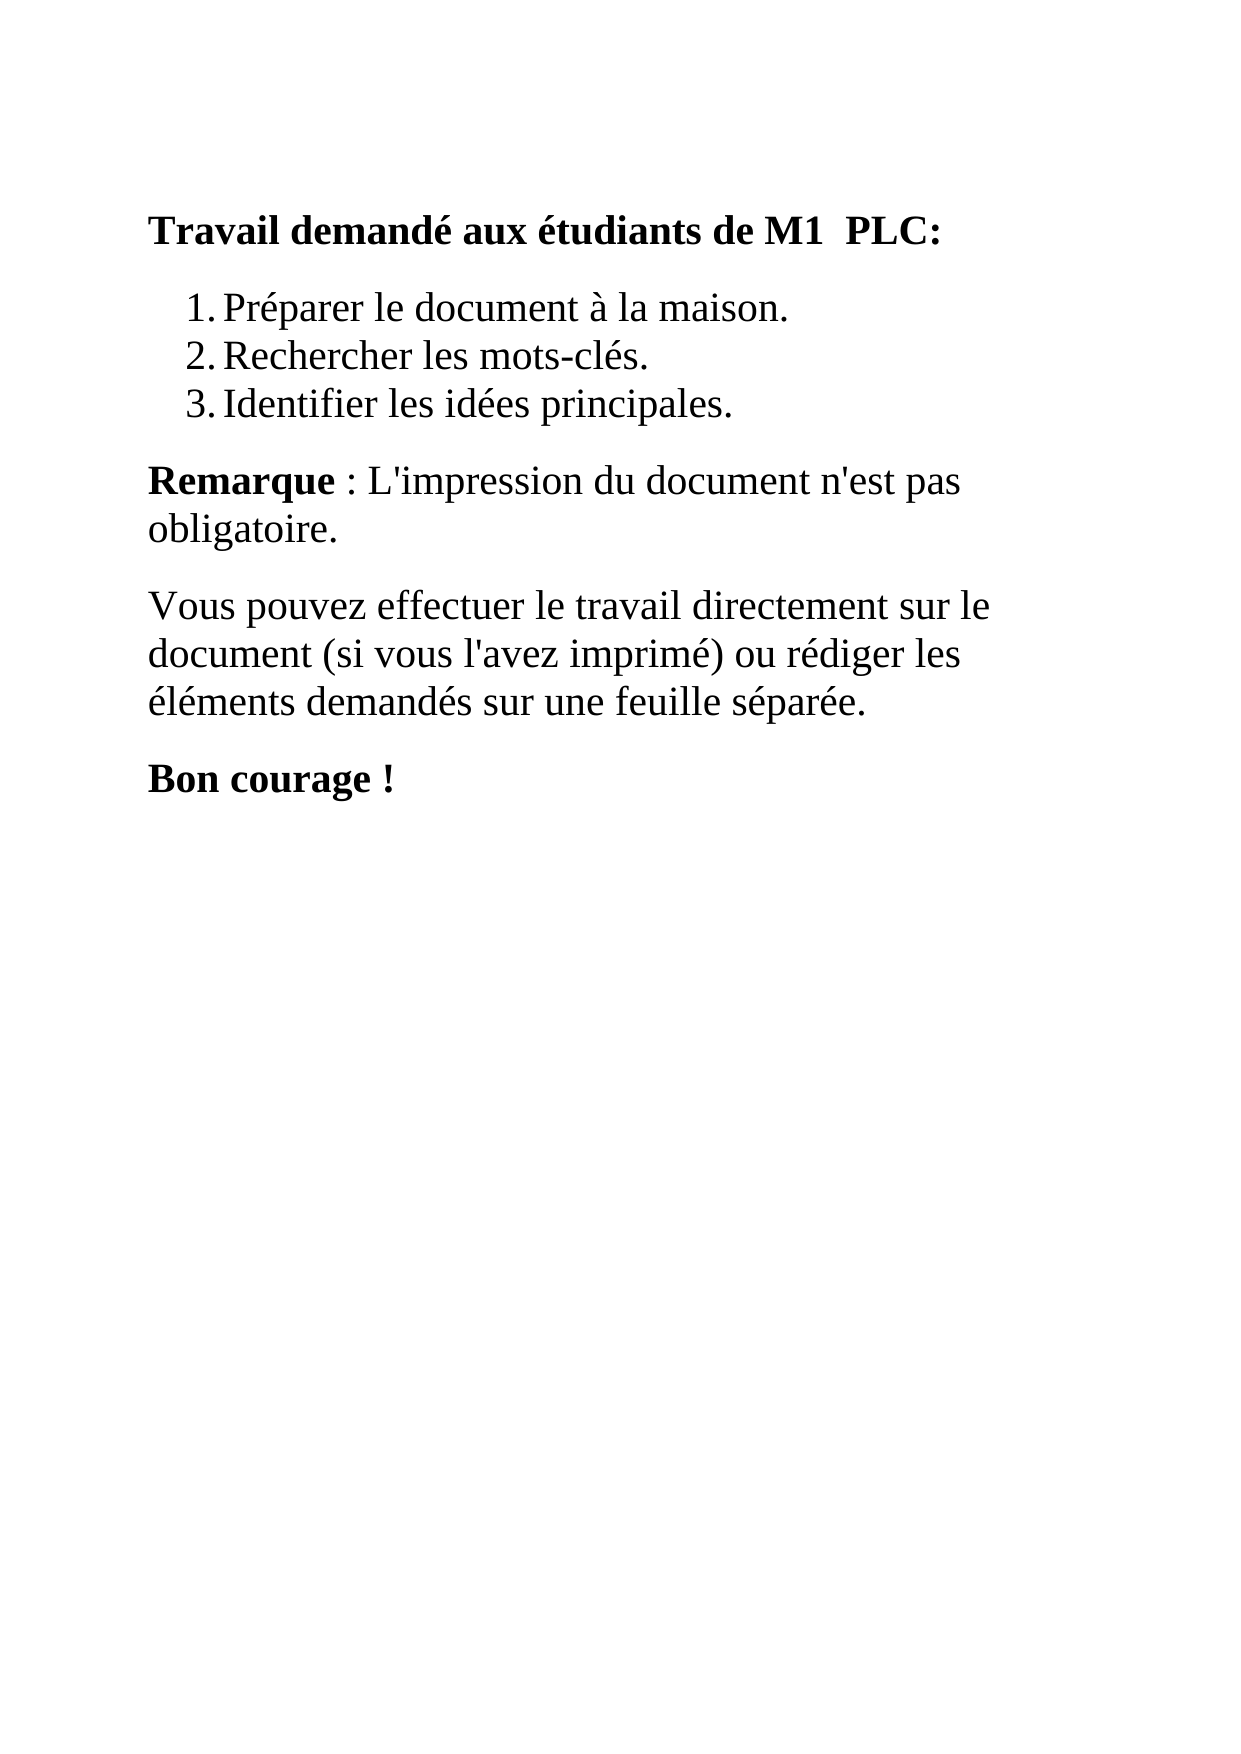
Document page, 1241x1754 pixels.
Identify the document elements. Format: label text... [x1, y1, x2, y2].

text Bon courage ! [148, 753, 1093, 801]
text Remarque : L'impression du document n'est pas obligatoire. [148, 456, 1093, 551]
text Travail demandé aux étudiants de M1 PLC: [148, 206, 1093, 253]
list Préparer le document à la maison. [185, 283, 1093, 331]
text Vous pouvez effectuer le travail directement sur le document (si vous l'avez imprimé) ou rédiger les éléments demandés sur une feuille séparée. [148, 581, 1093, 724]
list Identifier les idées principales. [185, 378, 1093, 426]
list Rechercher les mots-clés. [185, 331, 1093, 378]
